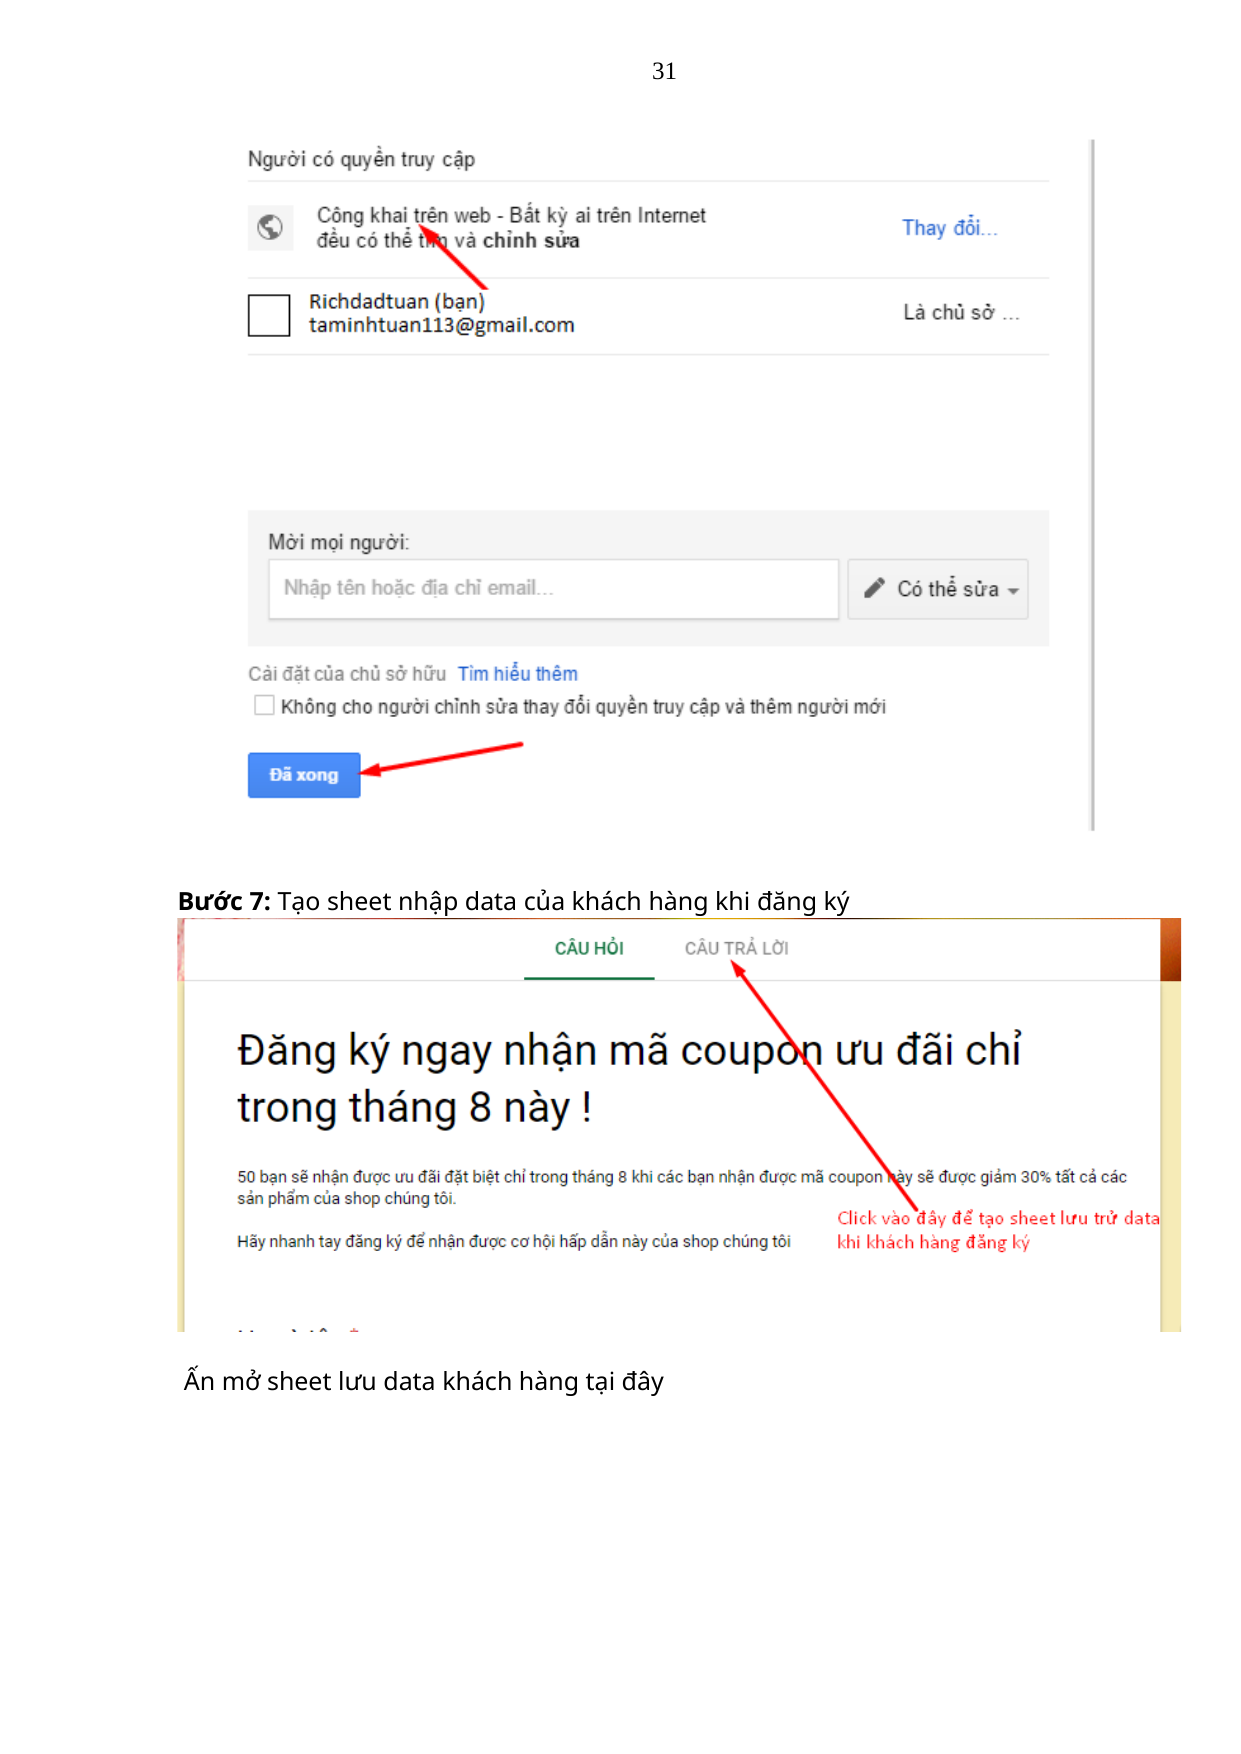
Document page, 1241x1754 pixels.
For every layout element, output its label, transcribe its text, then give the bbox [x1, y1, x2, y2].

picture [217, 118, 1112, 853]
picture [177, 918, 1182, 1332]
text Bước 7: Tạo sheet nhập data của khách hàng khi đăng ký [177, 884, 1152, 918]
text Ấn mở sheet lưu data khách hàng tại đây [177, 1363, 1152, 1397]
